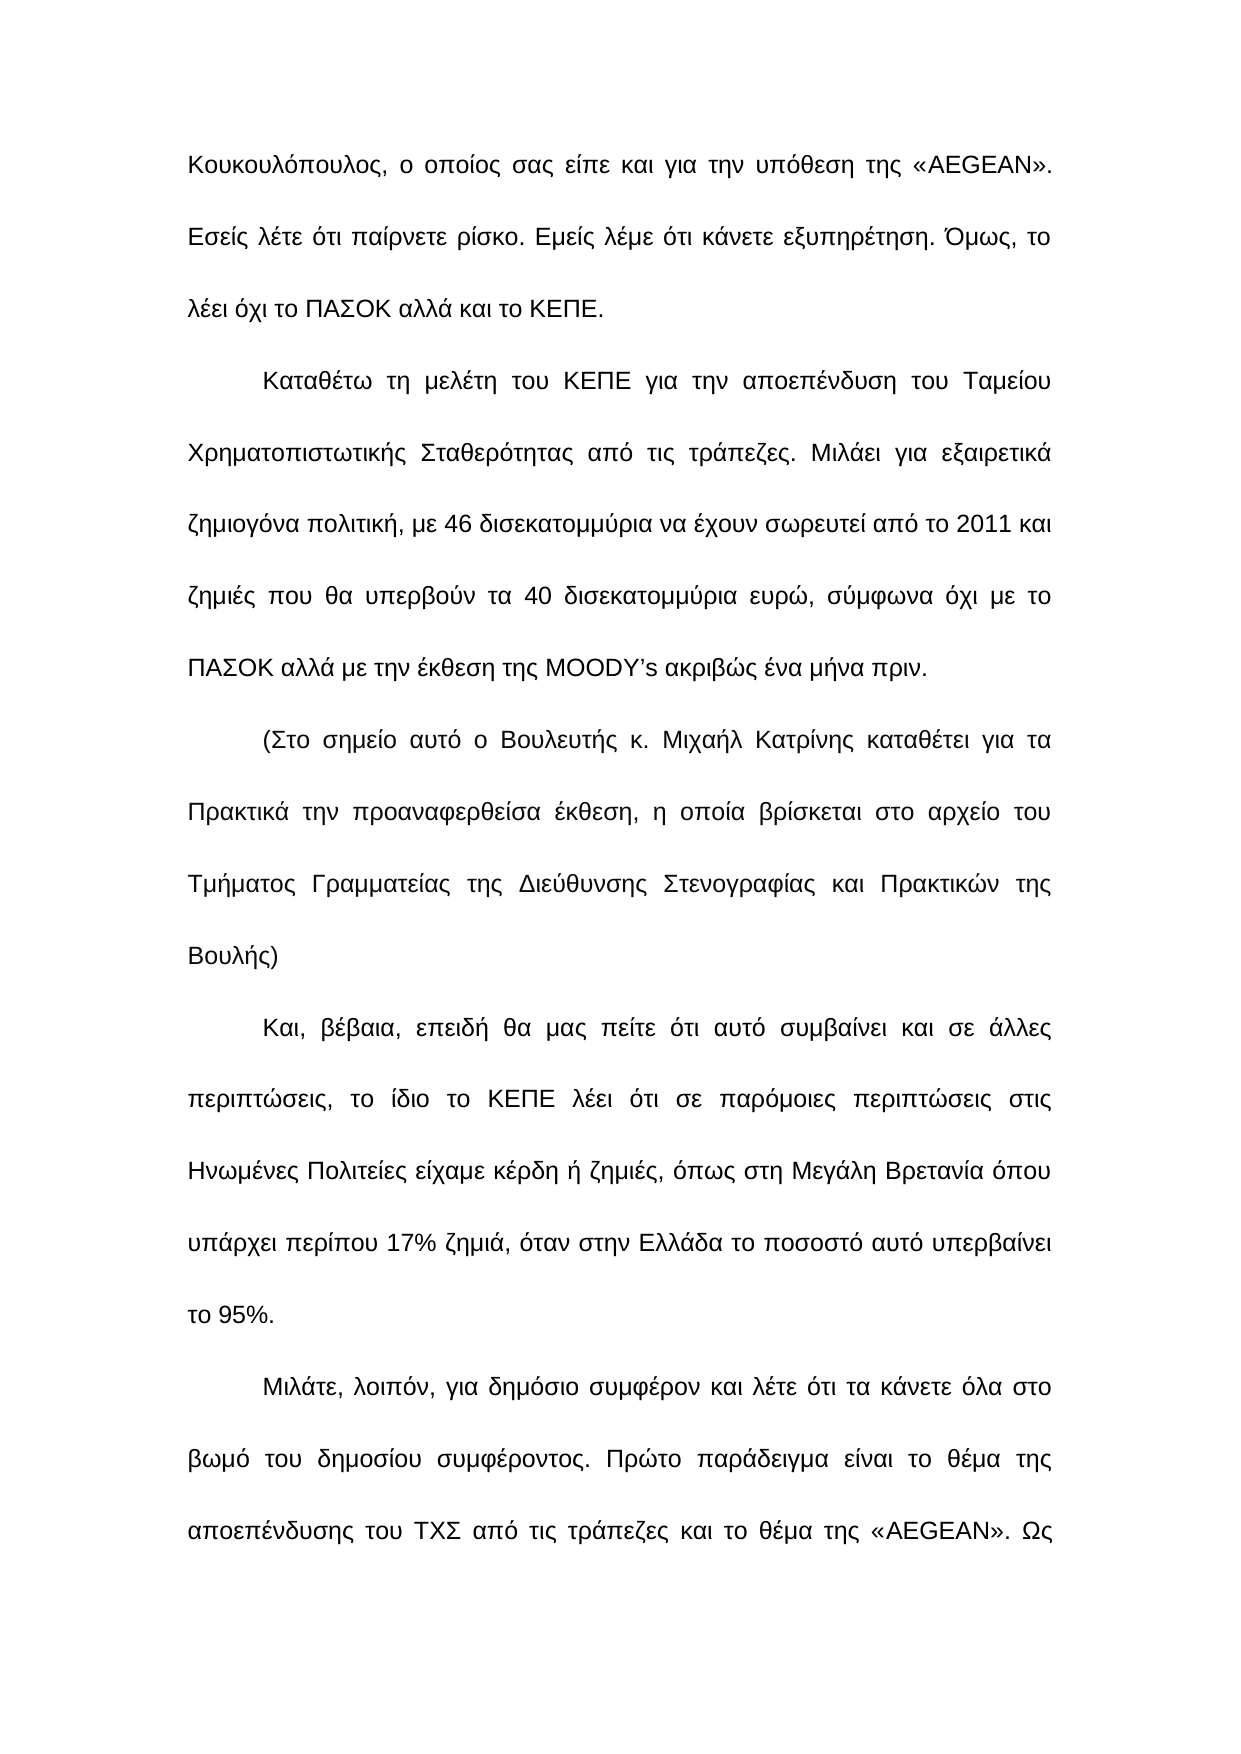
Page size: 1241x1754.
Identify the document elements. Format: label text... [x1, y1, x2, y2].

text (Στο σημείο αυτό ο Βουλευτής κ. Μιχαήλ Κατρίνης καταθέτει για τα Πρακτικά την προαναφερθείσα έκθεση, η οποία βρίσκεται στο αρχείο του Τμήματος Γραμματείας της Διεύθυνσης Στενογραφίας και Πρακτικών της Βουλής) [187, 725, 1053, 969]
text Καταθέτω τη μελέτη του ΚΕΠΕ για την αποεπένδυση του Ταμείου Χρηματοπιστωτικής Σταθερότητας από τις τράπεζες. Μιλάει για εξαιρετικά ζημιογόνα πολιτική, με 46 δισεκατομμύρια να έχουν σωρευτεί από το 2011 και ζημιές που θα υπερβούν τα 40 δισεκατομμύρια ευρώ, σύμφωνα όχι με το ΠΑΣΟΚ αλλά με την έκθεση της MOODY’s ακριβώς ένα μήνα πριν. [187, 366, 1053, 682]
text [187, 1372, 1053, 1544]
text Και, βέβαια, επειδή θα μας πείτε ότι αυτό συμβαίνει και σε άλλες περιπτώσεις, το ίδιο το ΚΕΠΕ λέει ότι σε παρόμοιες περιπτώσεις στις Ηνωμένες Πολιτείες είχαμε κέρδη ή ζημιές, όπως στη Μεγάλη Βρετανία όπου υπάρχει περίπου 17% ζημιά, όταν στην Ελλάδα το ποσοστό αυτό υπερβαίνει το 95%. [187, 1012, 1053, 1329]
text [187, 150, 1053, 322]
